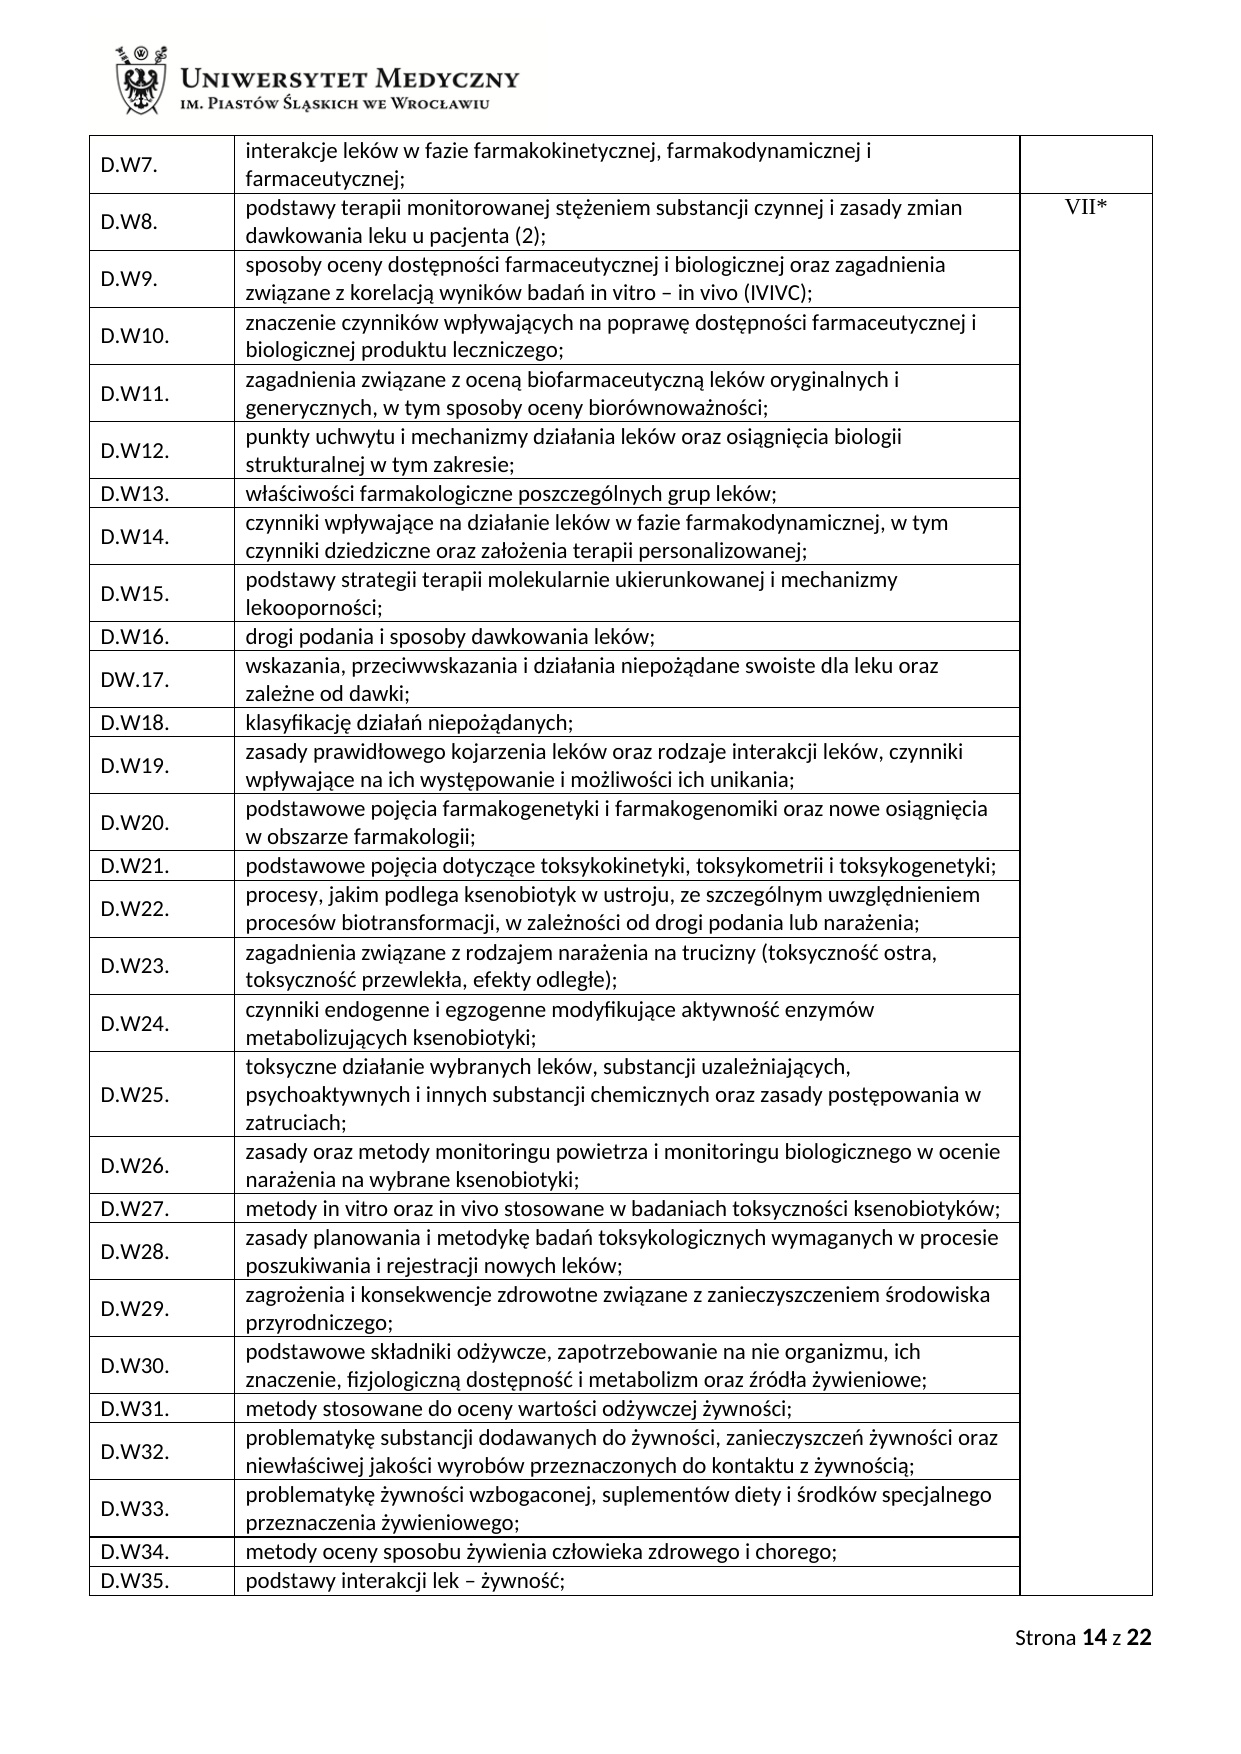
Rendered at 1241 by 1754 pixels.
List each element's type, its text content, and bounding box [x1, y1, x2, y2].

table_cell D.W12. [90, 422, 234, 478]
table_cell podstawowe pojęcia farmakogenetyki i farmakogenomiki oraz nowe osiągnięcia w obszarze farmakologii; [235, 794, 1019, 850]
table_cell sposoby oceny dostępności farmaceutycznej i biologicznej oraz zagadnienia związane z korelacją wyników badań in vitro – in vivo (IVIVC); [235, 251, 1019, 307]
table_cell zasady prawidłowego kojarzenia leków oraz rodzaje interakcji leków, czynniki wpływające na ich występowanie i możliwości ich unikania; [235, 737, 1019, 793]
table_cell D.W20. [90, 794, 234, 850]
table_cell drogi podania i sposoby dawkowania leków; [235, 622, 1019, 650]
table_cell interakcje leków w fazie farmakokinetycznej, farmakodynamicznej i farmaceutycznej; [235, 136, 1019, 192]
table_cell D.W24. [90, 995, 234, 1051]
table_cell D.W32. [90, 1423, 234, 1479]
table_cell D.W26. [90, 1137, 234, 1193]
table_cell D.W11. [90, 365, 234, 421]
table_cell D.W25. [90, 1052, 234, 1136]
table_cell D.W7. [90, 136, 234, 192]
table_cell właściwości farmakologiczne poszczególnych grup leków; [235, 479, 1019, 507]
table_cell D.W8. [90, 194, 234, 249]
table_cell metody in vitro oraz in vivo stosowane w badaniach toksyczności ksenobiotyków; [235, 1194, 1019, 1222]
table_cell D.W18. [90, 708, 234, 736]
table_cell zagadnienia związane z oceną biofarmaceutyczną leków oryginalnych i generycznych, w tym sposoby oceny biorównoważności; [235, 365, 1019, 421]
table_cell podstawy terapii monitorowanej stężeniem substancji czynnej i zasady zmian dawkowania leku u pacjenta (2); [235, 194, 1019, 249]
table_cell D.W28. [90, 1223, 234, 1279]
table_cell procesy, jakim podlega ksenobiotyk w ustroju, ze szczególnym uwzględnieniem procesów biotransformacji, w zależności od drogi podania lub narażenia; [235, 881, 1019, 937]
table_cell D.W35. [90, 1567, 234, 1594]
table_cell metody oceny sposobu żywienia człowieka zdrowego i chorego; [235, 1538, 1019, 1566]
table_cell D.W31. [90, 1394, 234, 1422]
table_cell D.W9. [90, 251, 234, 307]
table_cell D.W27. [90, 1194, 234, 1222]
table_cell podstawowe składniki odżywcze, zapotrzebowanie na nie organizmu, ich znaczenie, fizjologiczną dostępność i metabolizm oraz źródła żywieniowe; [235, 1337, 1019, 1393]
table_cell problematykę żywności wzbogaconej, suplementów diety i środków specjalnego przeznaczenia żywieniowego; [235, 1480, 1019, 1536]
table_cell D.W14. [90, 508, 234, 564]
table_cell D.W13. [90, 479, 234, 507]
table_cell zasady oraz metody monitoringu powietrza i monitoringu biologicznego w ocenie narażenia na wybrane ksenobiotyki; [235, 1137, 1019, 1193]
table_cell VII* [1021, 194, 1152, 1594]
table_cell punkty uchwytu i mechanizmy działania leków oraz osiągnięcia biologii strukturalnej w tym zakresie; [235, 422, 1019, 478]
table_cell DW.17. [90, 651, 234, 707]
table_cell klasyfikację działań niepożądanych; [235, 708, 1019, 736]
table_cell D.W30. [90, 1337, 234, 1393]
table_cell D.W22. [90, 881, 234, 937]
table_cell D.W16. [90, 622, 234, 650]
table_cell wskazania, przeciwwskazania i działania niepożądane swoiste dla leku oraz zależne od dawki; [235, 651, 1019, 707]
table_cell D.W15. [90, 565, 234, 621]
table_cell zagrożenia i konsekwencje zdrowotne związane z zanieczyszczeniem środowiska przyrodniczego; [235, 1280, 1019, 1336]
table_cell D.W19. [90, 737, 234, 793]
table_cell podstawowe pojęcia dotyczące toksykokinetyki, toksykometrii i toksykogenetyki; [235, 851, 1019, 879]
table_cell toksyczne działanie wybranych leków, substancji uzależniających, psychoaktywnych i innych substancji chemicznych oraz zasady postępowania w zatruciach; [235, 1052, 1019, 1136]
table_cell znaczenie czynników wpływających na poprawę dostępności farmaceutycznej i biologicznej produktu leczniczego; [235, 308, 1019, 364]
table_cell czynniki endogenne i egzogenne modyfikujące aktywność enzymów metabolizujących ksenobiotyki; [235, 995, 1019, 1051]
table_cell D.W23. [90, 938, 234, 994]
table_cell D.W10. [90, 308, 234, 364]
table_cell metody stosowane do oceny wartości odżywczej żywności; [235, 1394, 1019, 1422]
picture [87, 18, 546, 142]
table_cell zagadnienia związane z rodzajem narażenia na trucizny (toksyczność ostra, toksyczność przewlekła, efekty odległe); [235, 938, 1019, 994]
table_cell czynniki wpływające na działanie leków w fazie farmakodynamicznej, w tym czynniki dziedziczne oraz założenia terapii personalizowanej; [235, 508, 1019, 564]
table_cell D.W34. [90, 1538, 234, 1566]
table_cell podstawy interakcji lek – żywność; [235, 1567, 1019, 1594]
table_cell D.W29. [90, 1280, 234, 1336]
table_cell zasady planowania i metodykę badań toksykologicznych wymaganych w procesie poszukiwania i rejestracji nowych leków; [235, 1223, 1019, 1279]
table_cell podstawy strategii terapii molekularnie ukierunkowanej i mechanizmy lekooporności; [235, 565, 1019, 621]
table_cell D.W21. [90, 851, 234, 879]
table_cell D.W33. [90, 1480, 234, 1536]
table_cell problematykę substancji dodawanych do żywności, zanieczyszczeń żywności oraz niewłaściwej jakości wyrobów przeznaczonych do kontaktu z żywnością; [235, 1423, 1019, 1479]
